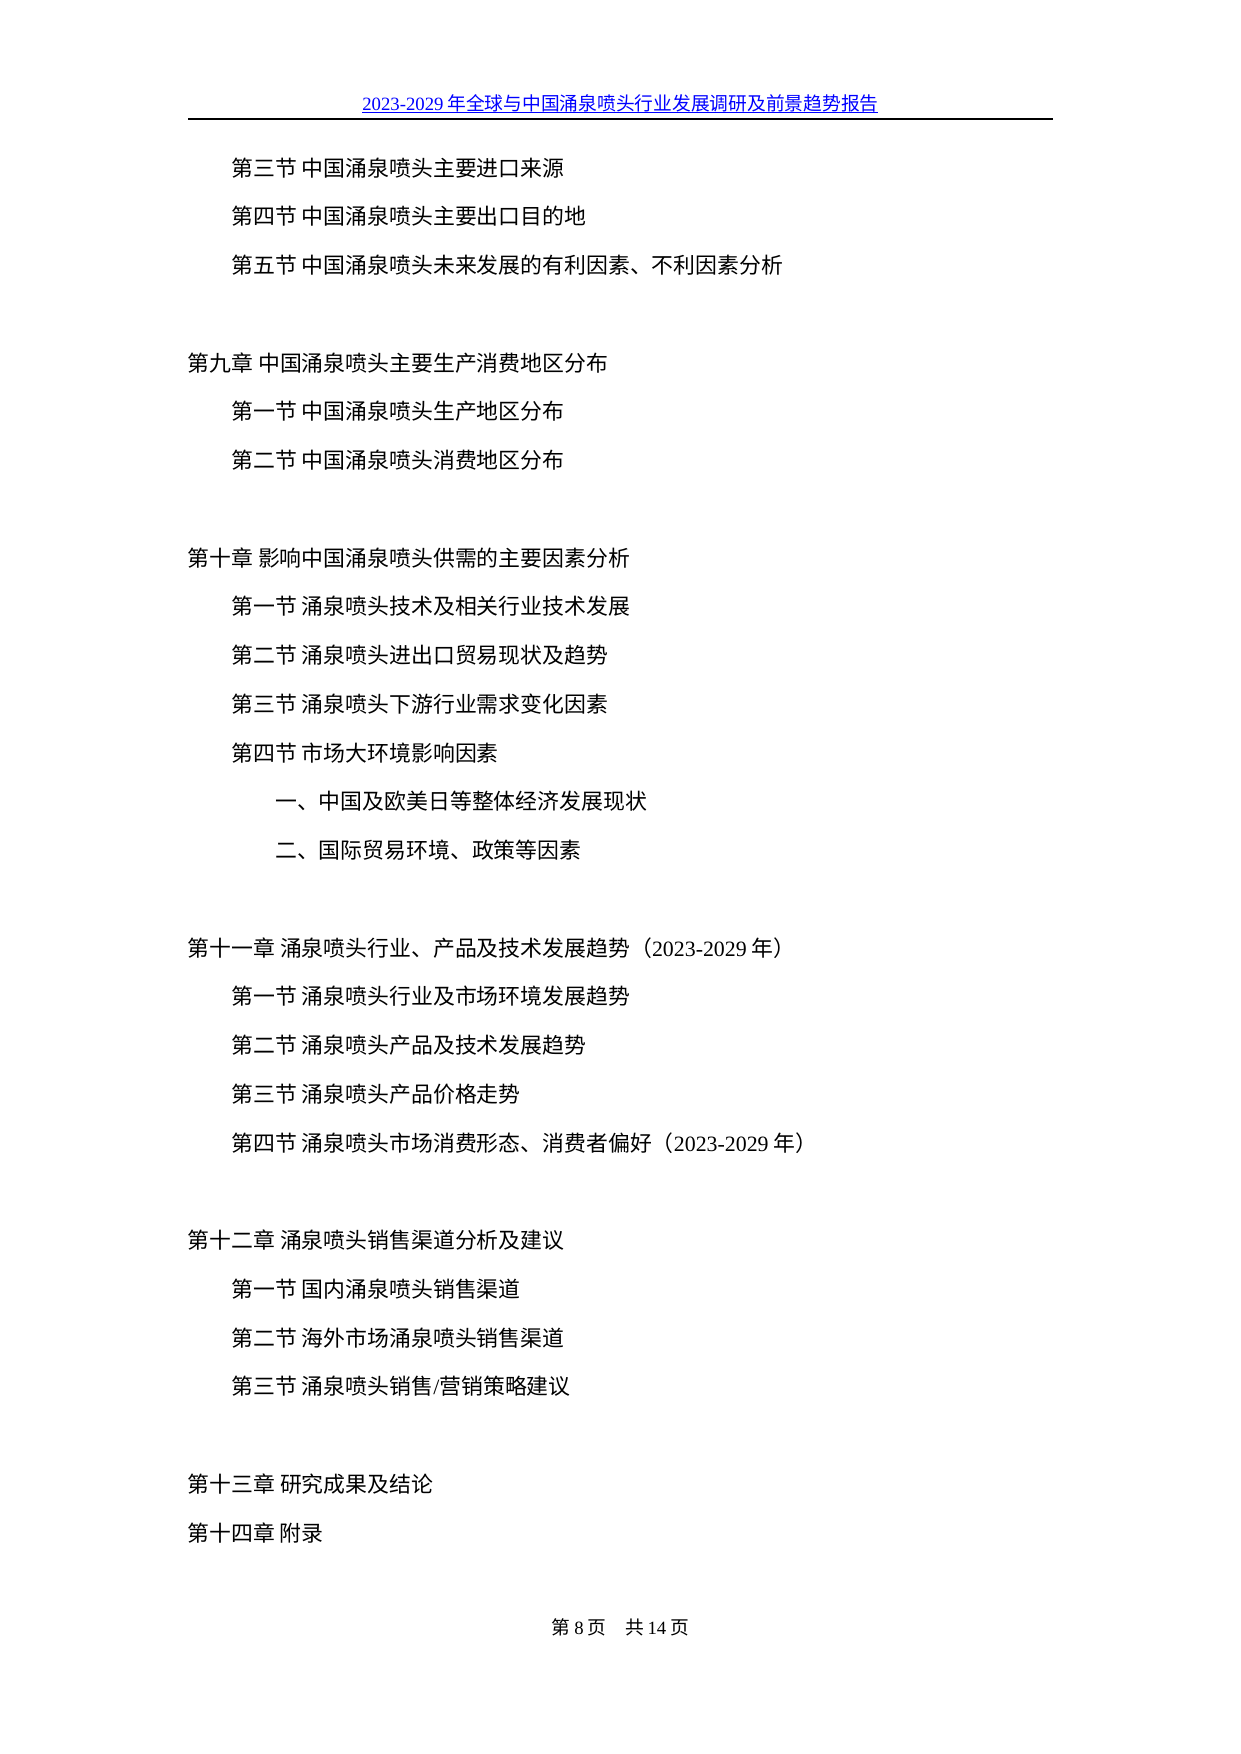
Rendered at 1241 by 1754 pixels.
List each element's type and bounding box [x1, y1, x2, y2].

text [187, 150, 1053, 1548]
